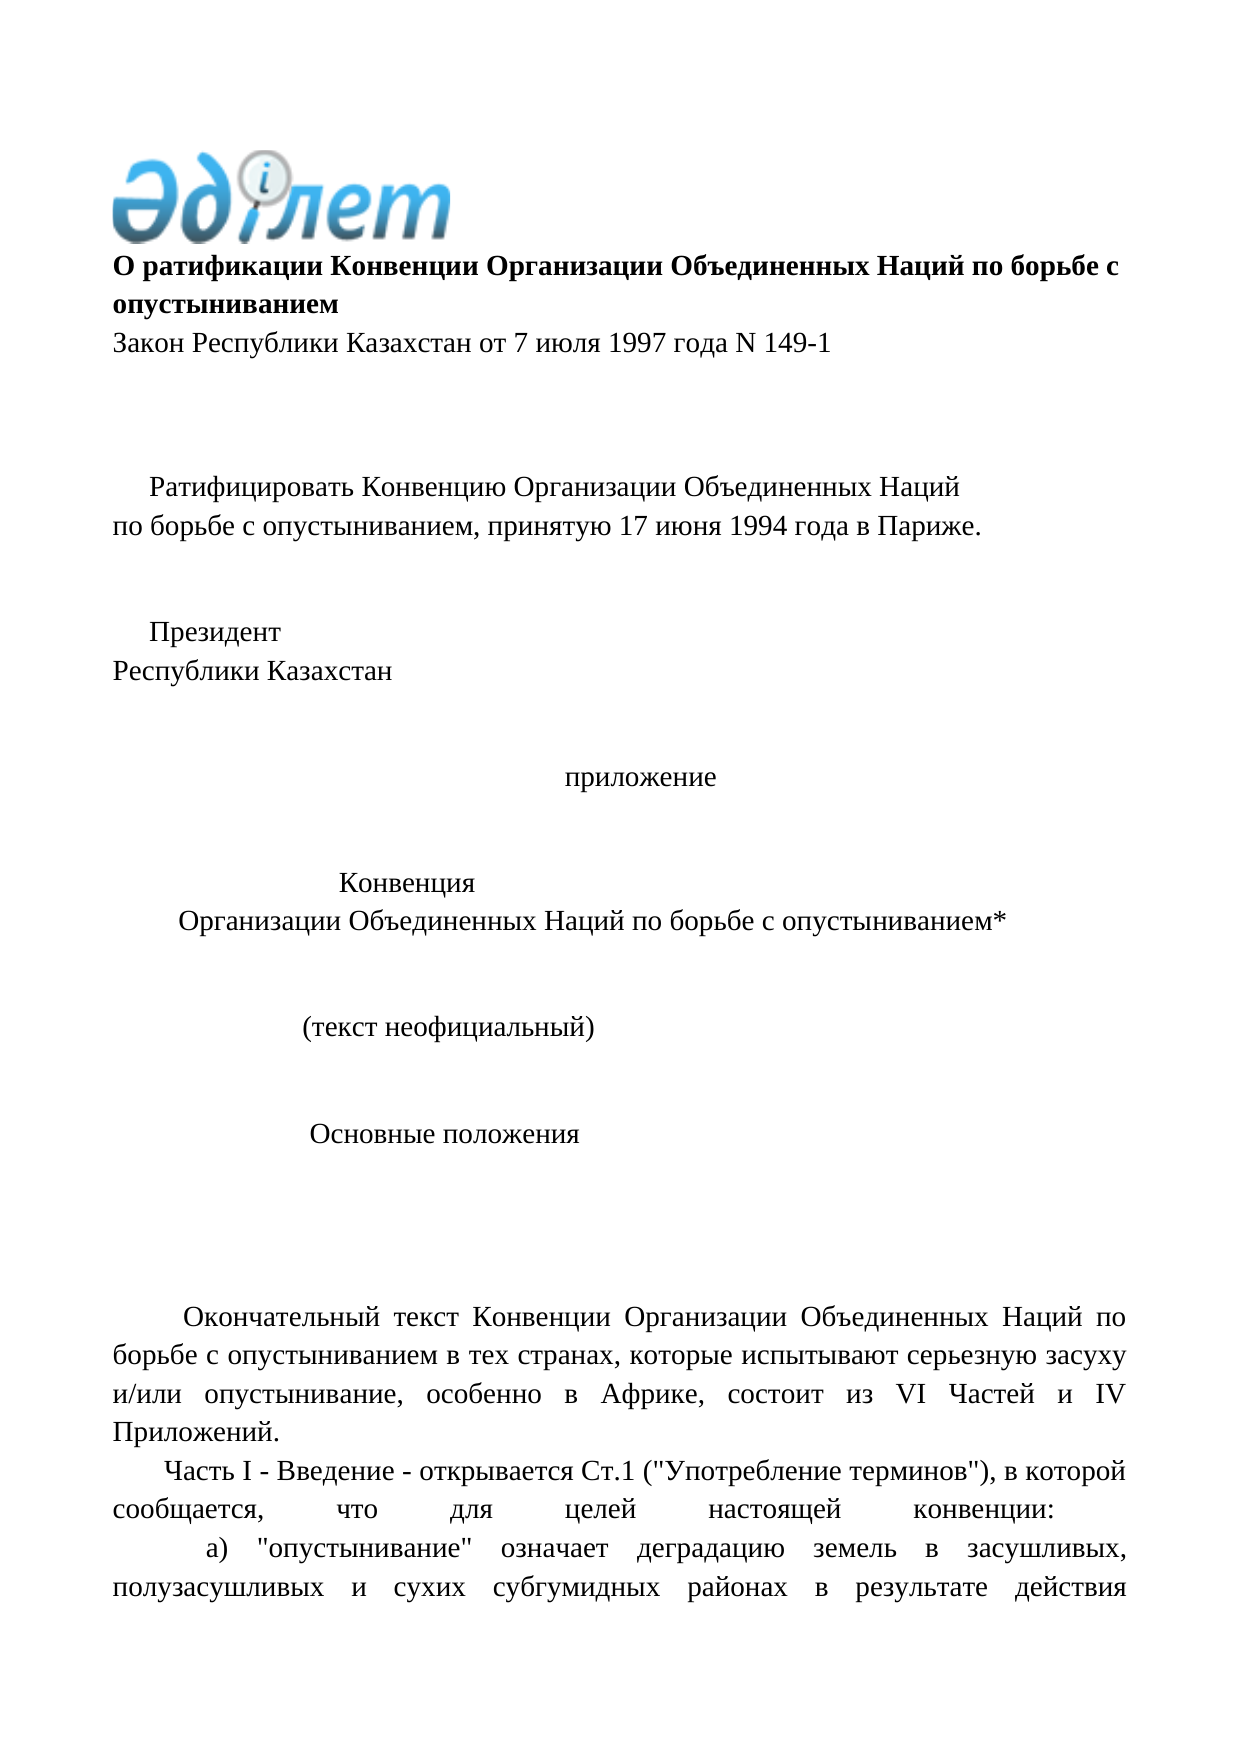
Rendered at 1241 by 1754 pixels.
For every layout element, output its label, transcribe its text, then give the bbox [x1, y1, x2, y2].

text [112, 1260, 1128, 1602]
text (текст неофициальный) [112, 1009, 1128, 1043]
text Президент [112, 614, 1128, 648]
text Конвенция [112, 865, 1128, 898]
text по борьбе с опустыниванием, принятую 17 июня 1994 года в Париже. [112, 508, 1128, 541]
text О ратификации Конвенции Организации Объединенных Наций по борьбе с опустыниванием [112, 248, 1128, 320]
text приложение [112, 759, 1128, 792]
text Основные положения [112, 1116, 1128, 1149]
picture [112, 150, 451, 244]
text Республики Казахстан [112, 653, 1128, 686]
text Закон Республики Казахстан от 7 июля 1997 года N 149-1 [112, 325, 1128, 358]
text Ратифицировать Конвенцию Организации Объединенных Наций [112, 469, 1128, 503]
text Организации Объединенных Наций по борьбе с опустыниванием* [112, 903, 1128, 937]
